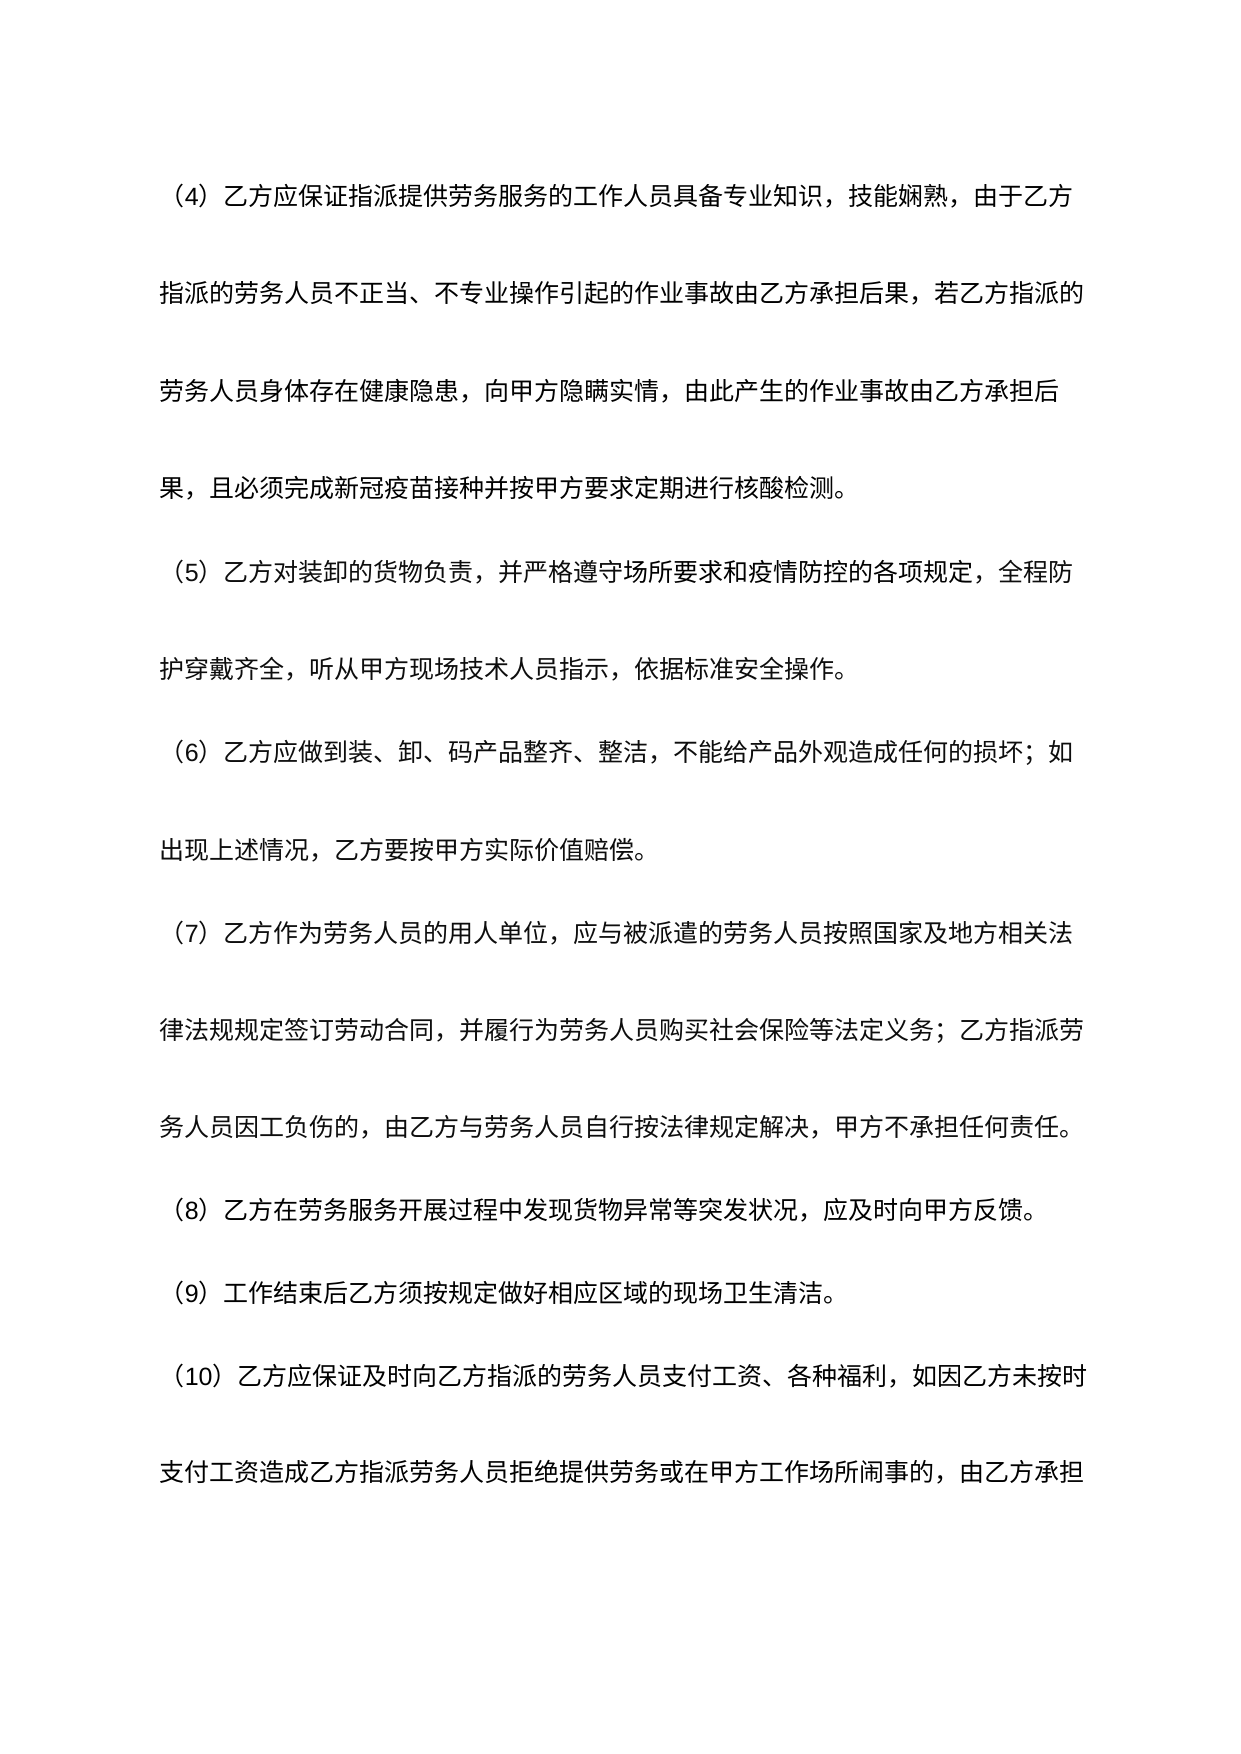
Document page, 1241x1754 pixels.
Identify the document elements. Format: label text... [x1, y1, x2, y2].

text （6）乙方应做到装、卸、码产品整齐、整洁，不能给产品外观造成任何的损坏；如出现上述情况，乙方要按甲方实际价值赔偿。 [159, 718, 1093, 881]
text （7）乙方作为劳务人员的用人单位，应与被派遣的劳务人员按照国家及地方相关法律法规规定签订劳动合同，并履行为劳务人员购买社会保险等法定义务；乙方指派劳务人员因工负伤的，由乙方与劳务人员自行按法律规定解决，甲方不承担任何责任。 [159, 899, 1093, 1159]
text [159, 1342, 1093, 1504]
text （8）乙方在劳务服务开展过程中发现货物异常等突发状况，应及时向甲方反馈。 [159, 1176, 1093, 1241]
text （4）乙方应保证指派提供劳务服务的工作人员具备专业知识，技能娴熟，由于乙方指派的劳务人员不正当、不专业操作引起的作业事故由乙方承担后果，若乙方指派的劳务人员身体存在健康隐患，向甲方隐瞒实情，由此产生的作业事故由乙方承担后果，且必须完成新冠疫苗接种并按甲方要求定期进行核酸检测。 [159, 162, 1093, 519]
text （5）乙方对装卸的货物负责，并严格遵守场所要求和疫情防控的各项规定，全程防护穿戴齐全，听从甲方现场技术人员指示，依据标准安全操作。 [159, 538, 1093, 700]
text （9）工作结束后乙方须按规定做好相应区域的现场卫生清洁。 [159, 1259, 1093, 1324]
